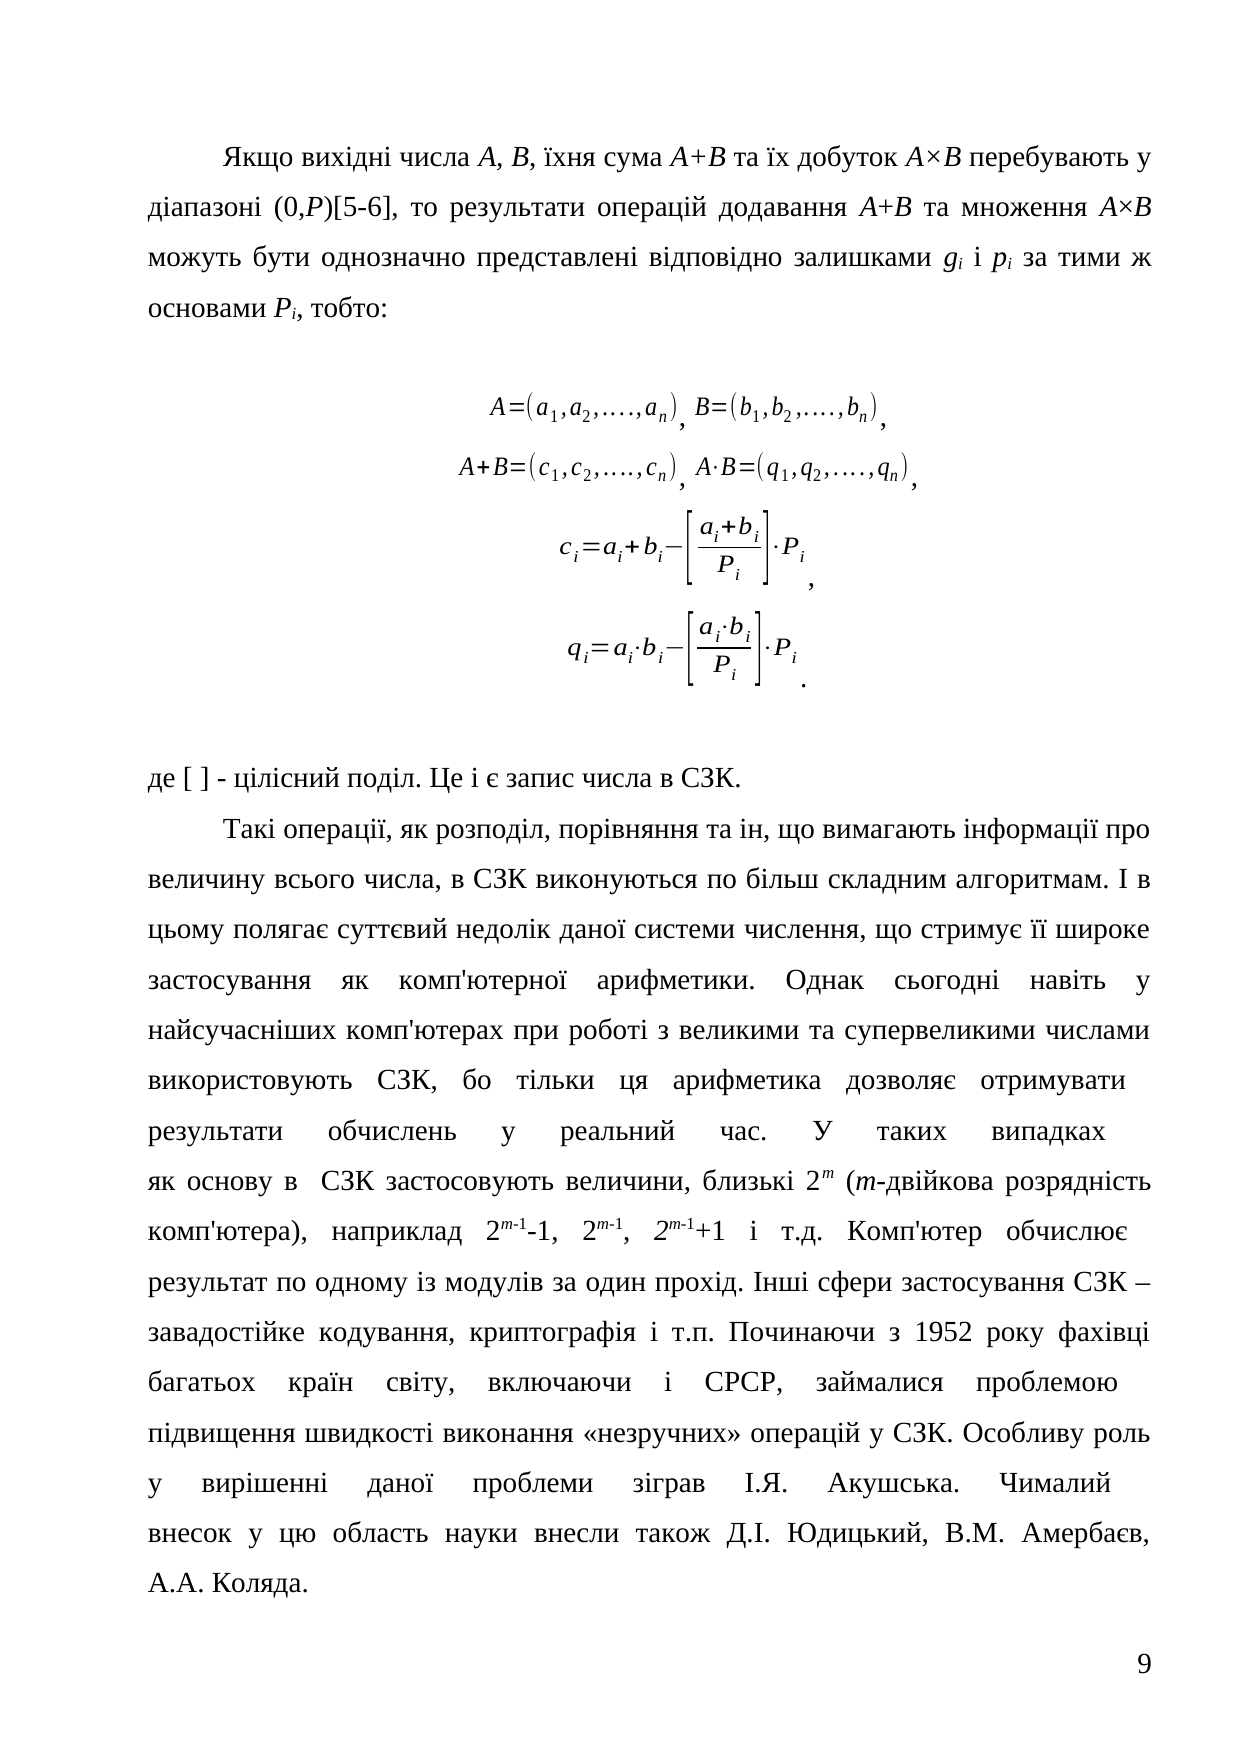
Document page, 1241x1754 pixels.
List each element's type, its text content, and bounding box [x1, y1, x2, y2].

text , [148, 509, 1152, 593]
text де [ ] - цілісний поділ. Це і є запис числа в СЗК. [148, 761, 1152, 794]
text . [148, 610, 1152, 693]
text Такі операції, як розподіл, порівняння та ін, що вимагають інформації про величину всього числа, в СЗК виконуються по більш складним алгоритмам. І в цьому полягає суттєвий недолік даної системи числення, що стримує її широке застосування як комп'ютерної арифметики. Однак сьогодні навіть у найсучасніших комп'ютерах при роботі з великими та супервеликими числами використовують СЗК, бо тільки ця арифметика дозволяє отримувати результати обчислень у реальний час. У таких випадках як основу в СЗК застосовують величини, близькі 2m (m-двійкова розрядність комп'ютера), наприклад 2m-1-1, 2m-1, 2m-1+1 і т.д. Комп'ютер обчислює результат по одному із модулів за один прохід. Інші сфери застосування СЗК – завадостійке кодування, криптографія і т.п. Починаючи з 1952 року фахівці багатьох країн світу, включаючи і СРСР, займалися проблемою підвищення швидкості виконання «незручних» операцій у СЗК. Особливу роль у вирішенні даної проблеми зіграв І.Я. Акушська. Чималий внесок у цю область науки внесли також Д.І. Юдицький, В.М. Амербаєв, А.А. Коляда. [148, 811, 1152, 1599]
text , , [148, 391, 1152, 433]
text Якщо вихідні числа А, В, їхня сума А+В та їх добуток А×В перебувають у діапазоні (0,Р)[5-6], то результати операцій додавання А+В та множення А×В можуть бути однозначно представлені відповідно залишками gi і pi за тими ж основами Pi, тобто: [148, 139, 1152, 323]
text , , [148, 450, 1152, 492]
